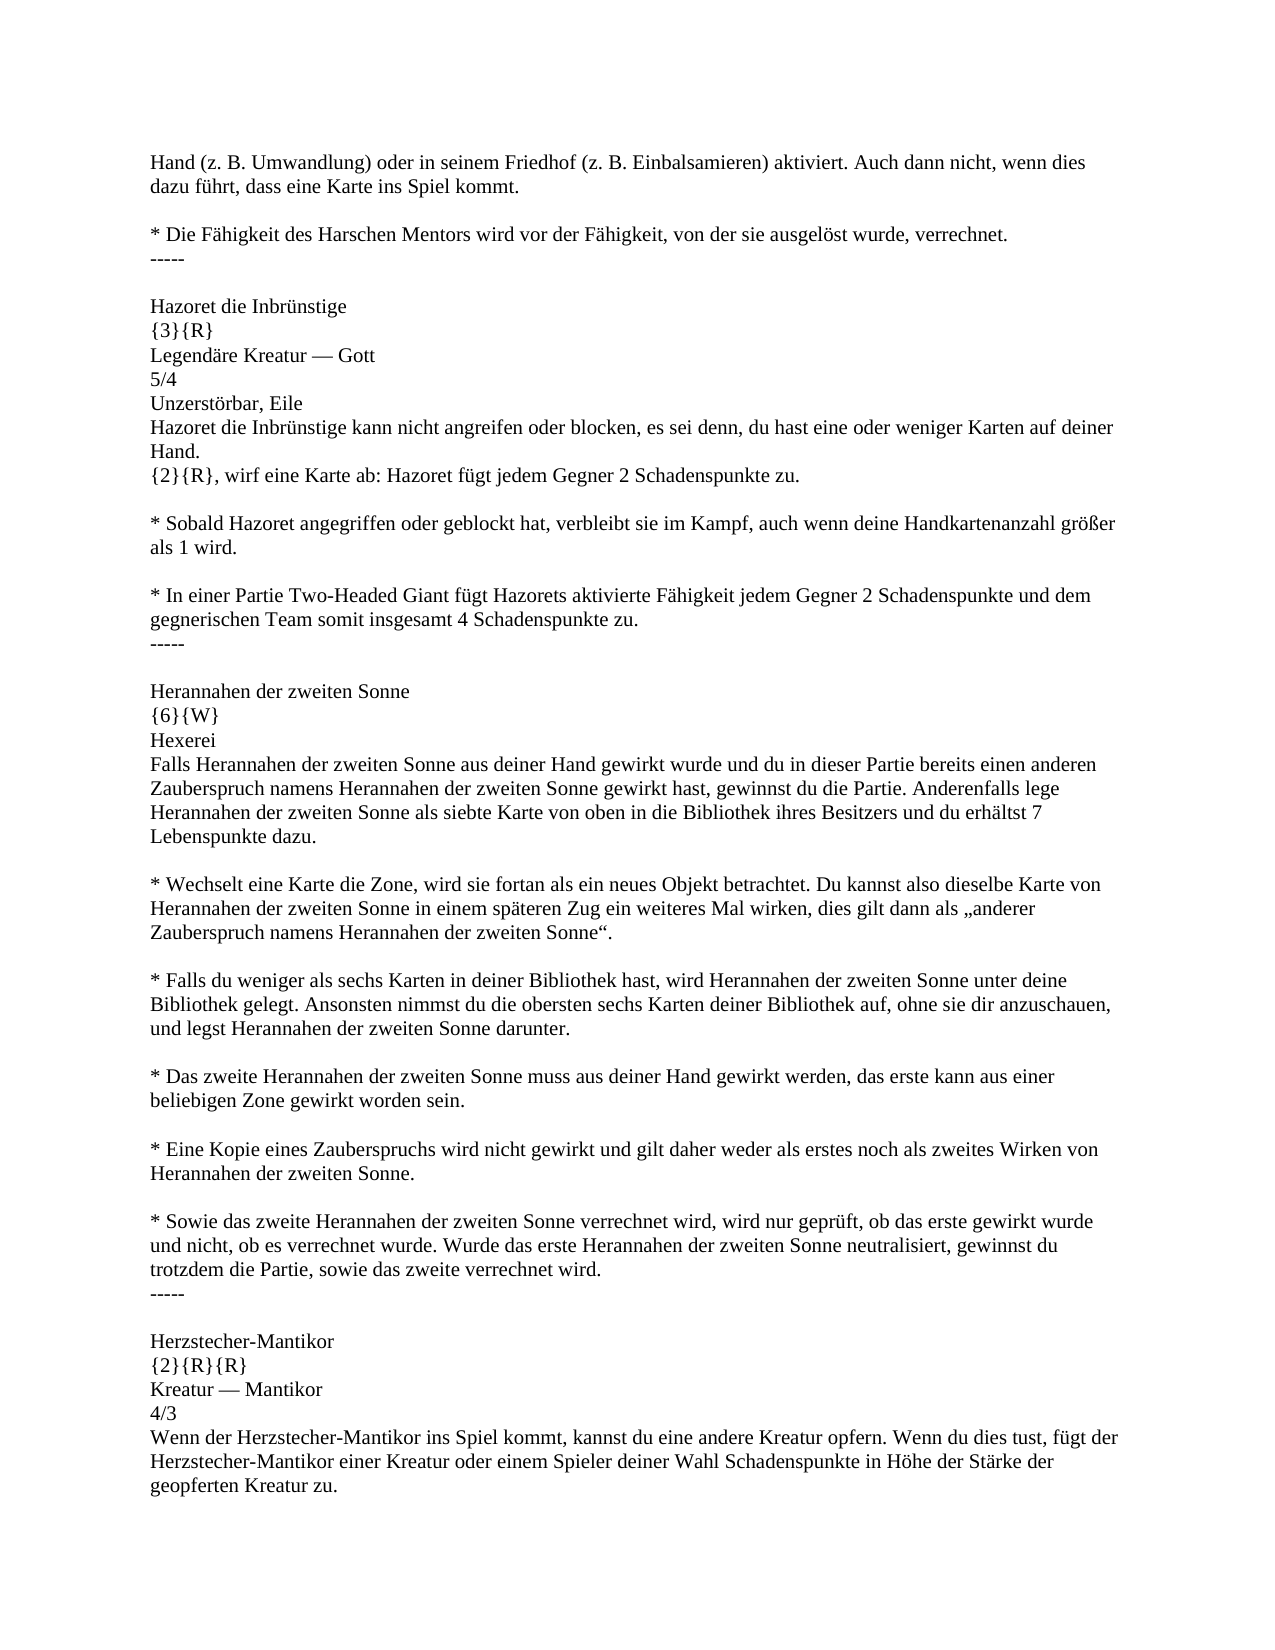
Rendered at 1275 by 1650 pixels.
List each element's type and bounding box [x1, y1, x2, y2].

text [150, 150, 1125, 655]
text [150, 655, 1125, 1497]
